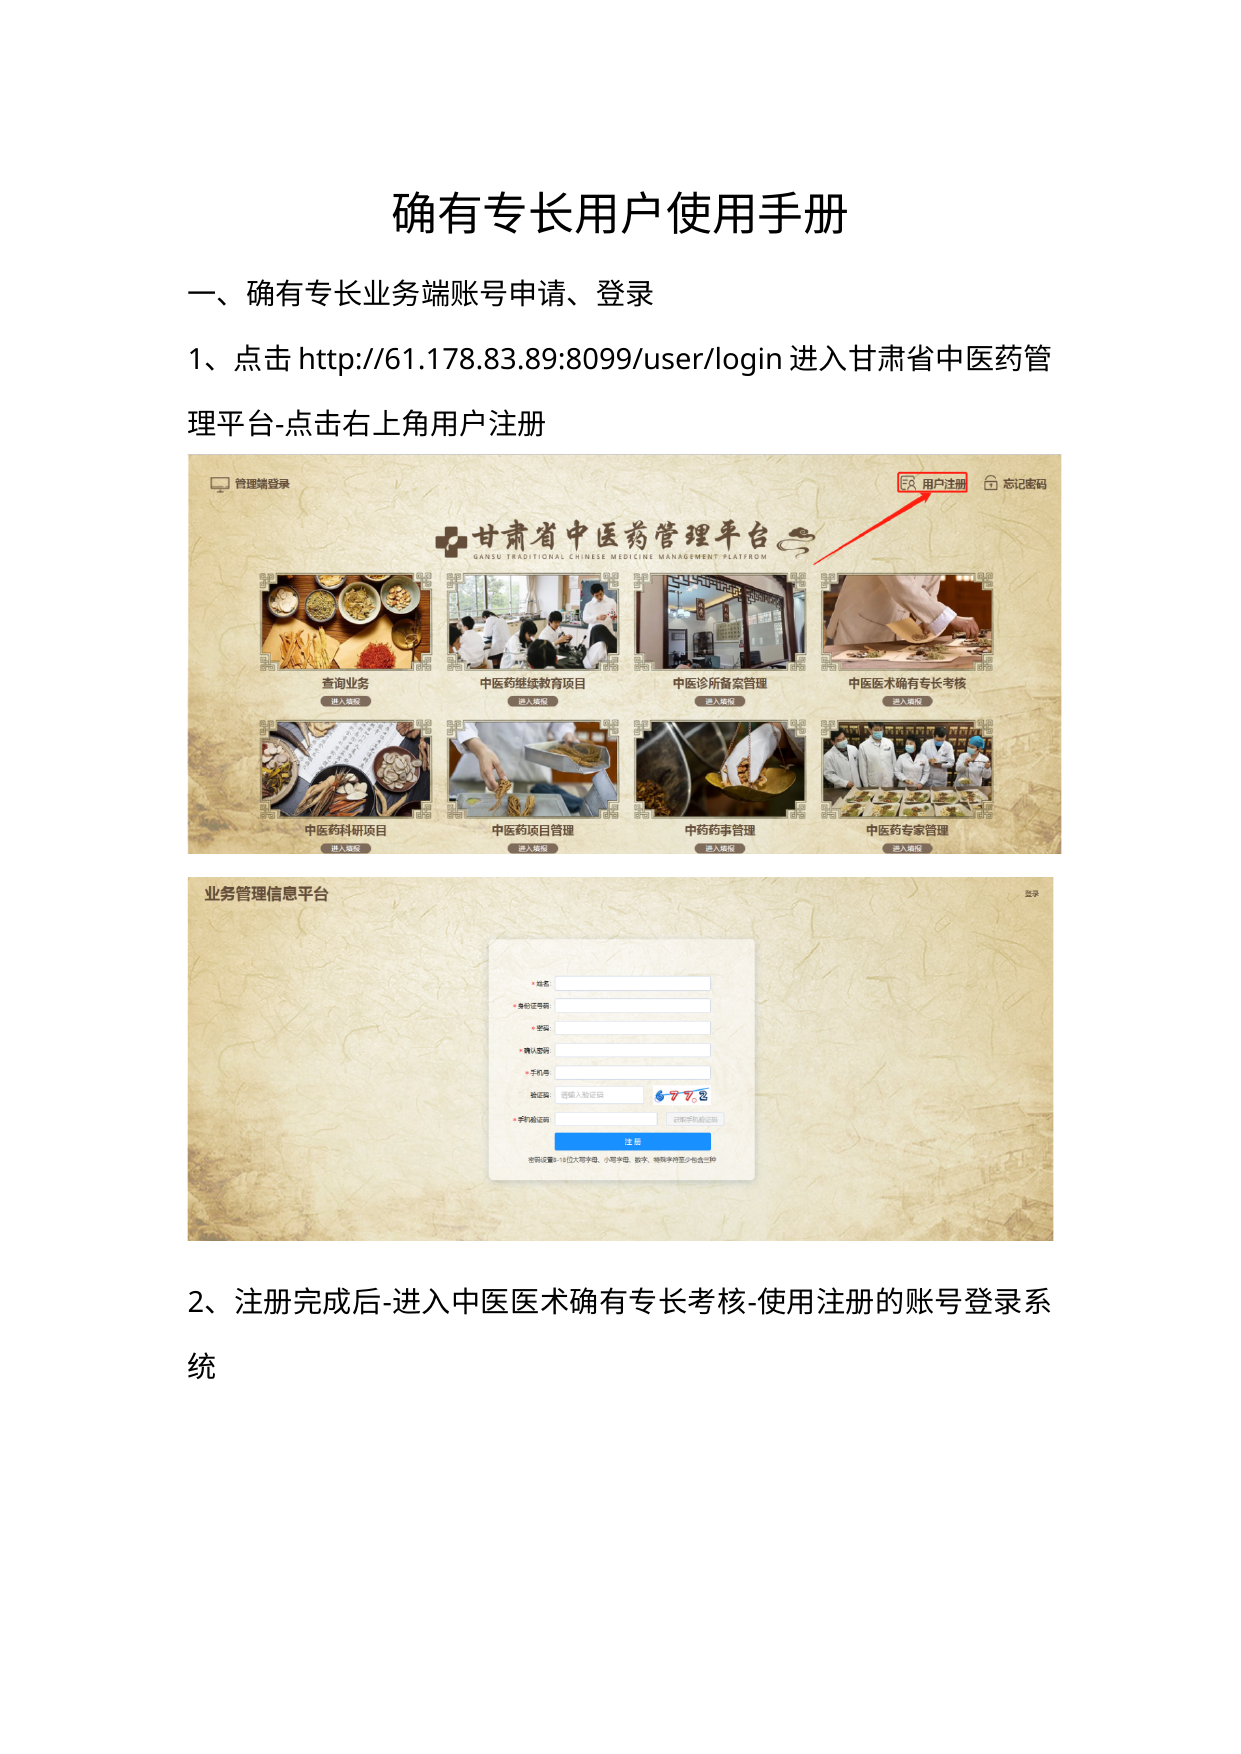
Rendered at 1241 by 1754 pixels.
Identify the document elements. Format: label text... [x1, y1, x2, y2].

text 一、确有专长业务端账号申请、登录 [187, 259, 1053, 324]
text 确有专长用户使用手册 [187, 162, 1053, 259]
picture [187, 877, 1054, 1241]
text 1、点击http://61.178.83.89:8099/user/login进入甘肃省中医药管理平台-点击右上角用户注册 [187, 324, 1053, 454]
picture [187, 454, 1062, 854]
text 2、注册完成后-进入中医医术确有专长考核-使用注册的账号登录系统 [187, 1267, 1053, 1397]
